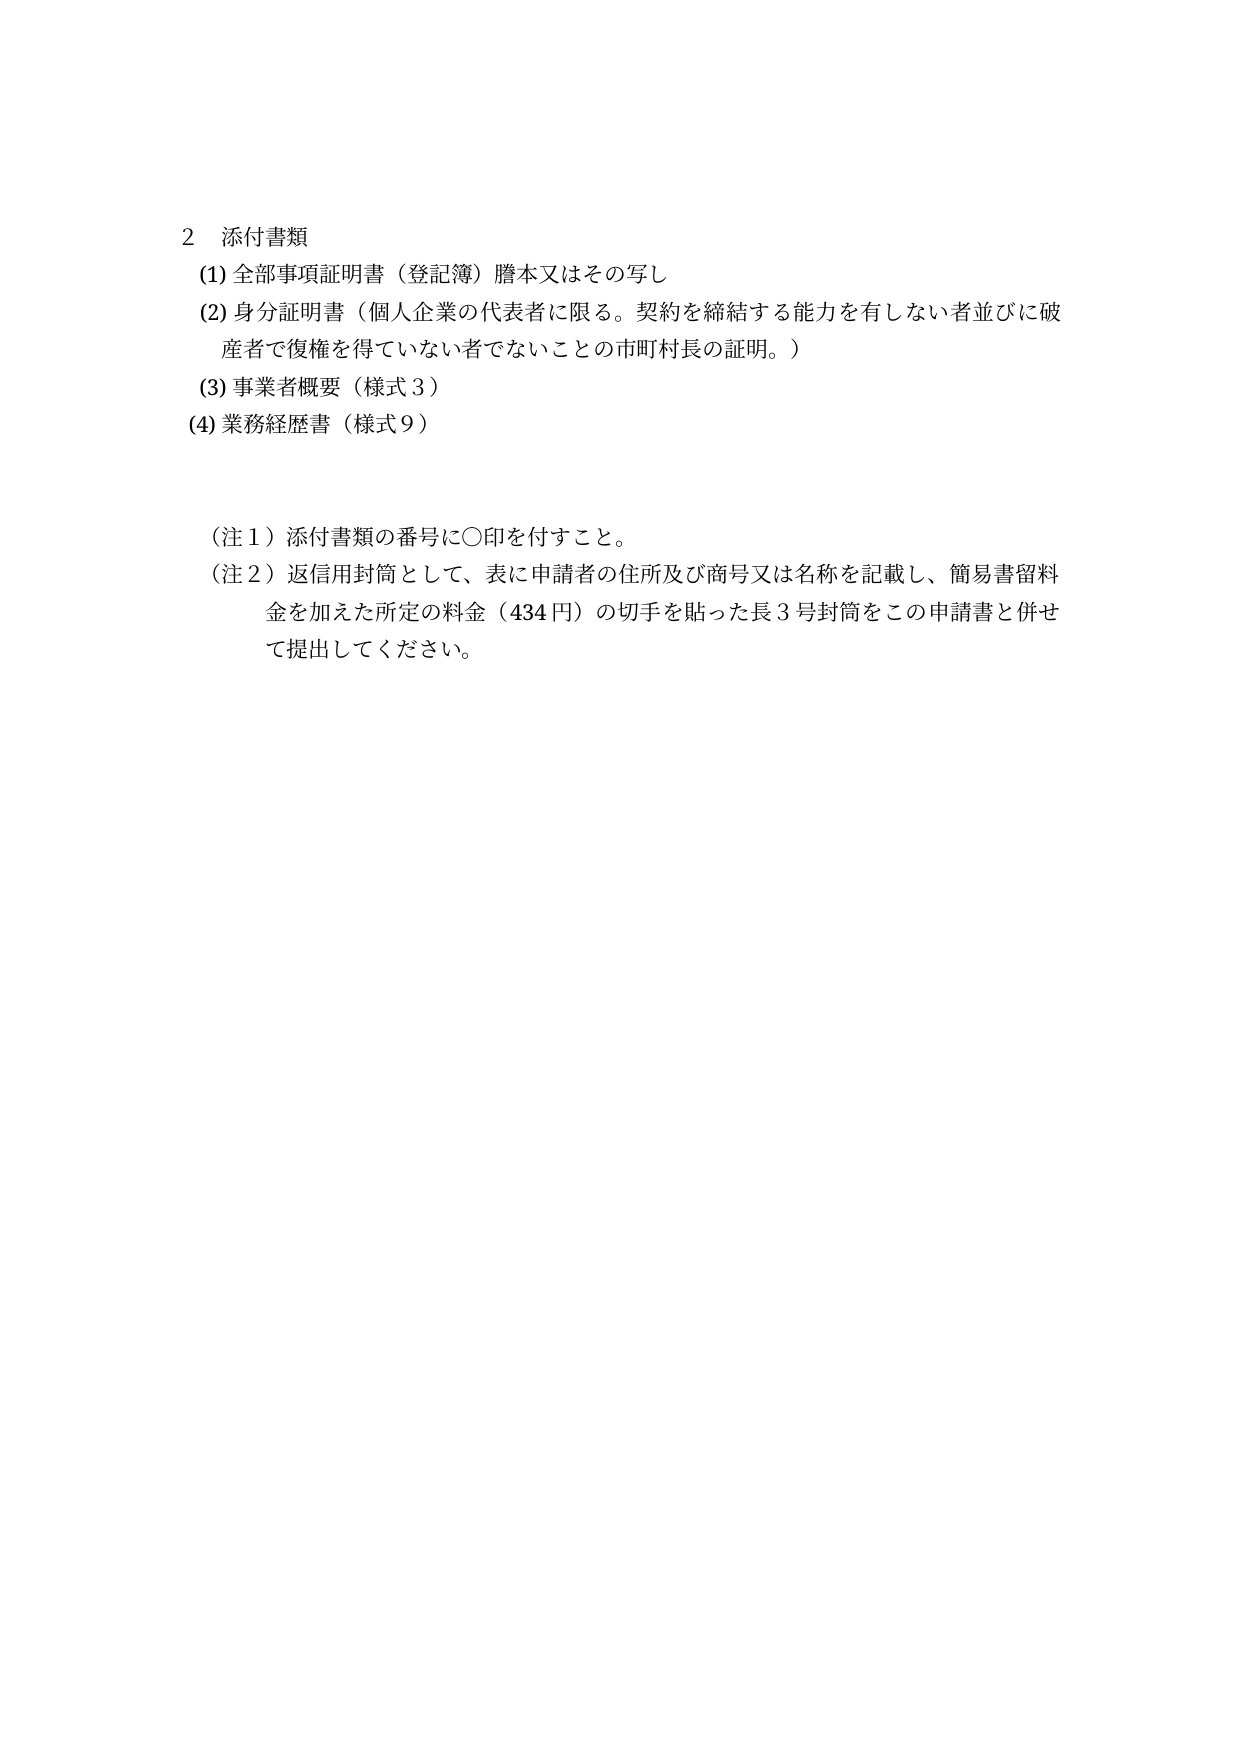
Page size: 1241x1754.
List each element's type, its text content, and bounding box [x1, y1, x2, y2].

text (1) 全部事項証明書（登記簿）謄本又はその写し [177, 254, 1063, 292]
text (4) 業務経歴書（様式９） [177, 404, 1063, 442]
text ２ 添付書類 [177, 217, 1063, 254]
text (2) 身分証明書（個人企業の代表者に限る。契約を締結する能力を有しない者並びに破産者で復権を得ていない者でないことの市町村長の証明。） [177, 292, 1063, 367]
text （注１）添付書類の番号に○印を付すこと。 [177, 517, 1063, 554]
text (3) 事業者概要（様式３） [177, 367, 1063, 404]
text （注２）返信用封筒として、表に申請者の住所及び商号又は名称を記載し、簡易書留料金を加えた所定の料金（434円）の切手を貼った長３号封筒をこの申請書と併せて提出してください。 [199, 554, 1063, 667]
